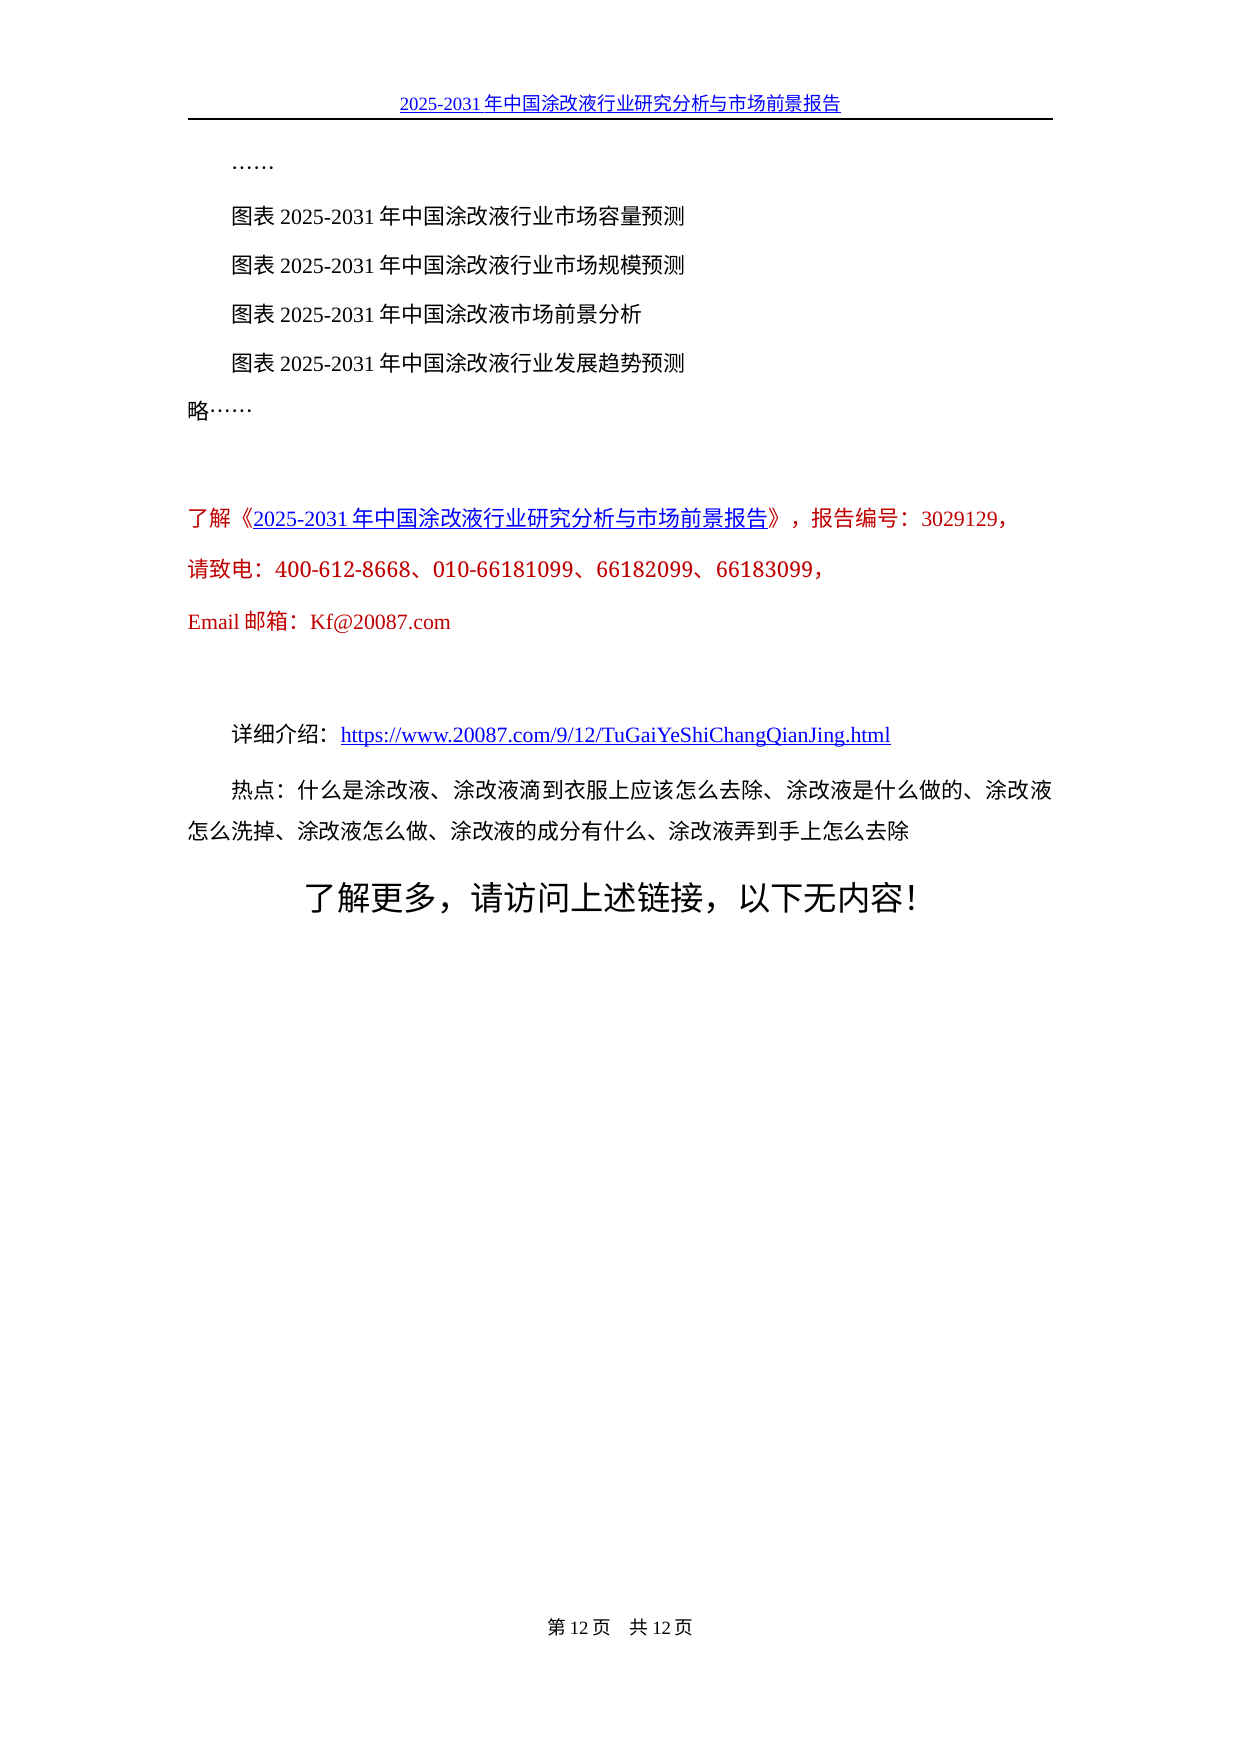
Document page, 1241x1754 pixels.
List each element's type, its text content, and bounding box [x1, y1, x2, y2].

text 详细介绍：https://www.20087.com/9/12/TuGaiYeShiChangQianJing.html [187, 716, 1053, 749]
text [187, 150, 1053, 426]
text 请致电：400-612-8668、010-66181099、66182099、66183099， [187, 552, 1053, 584]
text 了解《2025-2031年中国涂改液行业研究分析与市场前景报告》，报告编号：3029129， [187, 500, 1053, 533]
text Email邮箱：Kf@20087.com [187, 603, 1053, 636]
title 了解更多，请访问上述链接，以下无内容！ [187, 864, 1053, 929]
text 热点：什么是涂改液、涂改液滴到衣服上应该怎么去除、涂改液是什么做的、涂改液怎么洗掉、涂改液怎么做、涂改液的成分有什么、涂改液弄到手上怎么去除 [187, 773, 1053, 846]
